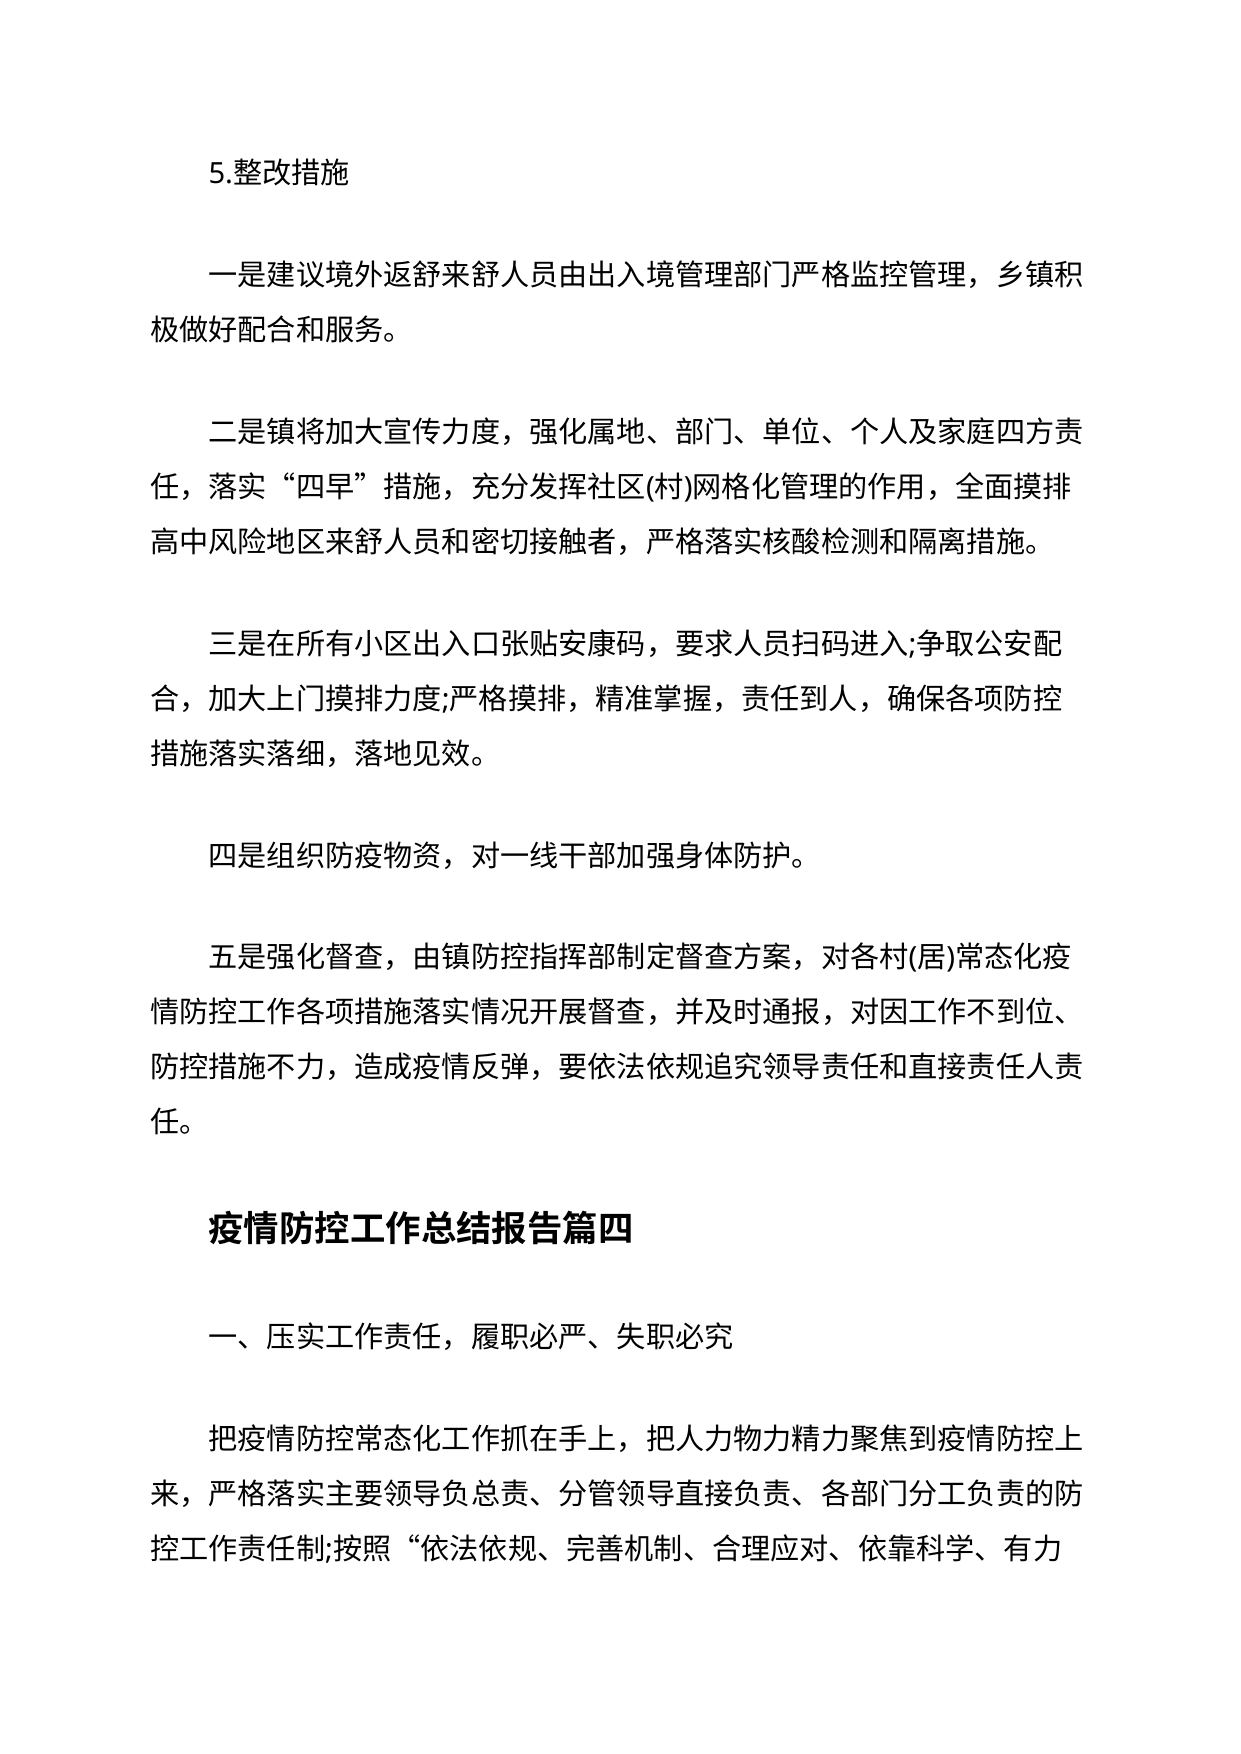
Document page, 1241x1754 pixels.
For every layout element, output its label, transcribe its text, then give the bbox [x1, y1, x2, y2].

text 三是在所有小区出入口张贴安康码，要求人员扫码进入;争取公安配合，加大上门摸排力度;严格摸排，精准掌握，责任到人，确保各项防控措施落实落细，落地见效。 [150, 620, 1090, 773]
text 一是建议境外返舒来舒人员由出入境管理部门严格监控管理，乡镇积极做好配合和服务。 [150, 252, 1090, 349]
text 二是镇将加大宣传力度，强化属地、部门、单位、个人及家庭四方责任，落实“四早”措施，充分发挥社区(村)网格化管理的作用，全面摸排高中风险地区来舒人员和密切接触者，严格落实核酸检测和隔离措施。 [150, 409, 1090, 561]
text 疫情防控工作总结报告篇四 [150, 1200, 1090, 1252]
text 五是强化督查，由镇防控指挥部制定督查方案，对各村(居)常态化疫情防控工作各项措施落实情况开展督查，并及时通报，对因工作不到位、防控措施不力，造成疫情反弹，要依法依规追究领导责任和直接责任人责任。 [150, 934, 1090, 1141]
text 四是组织防疫物资，对一线干部加强身体防护。 [150, 832, 1090, 874]
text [150, 1416, 1090, 1568]
text 一、压实工作责任，履职必严、失职必究 [150, 1314, 1090, 1356]
text 5.整改措施 [150, 150, 1090, 192]
